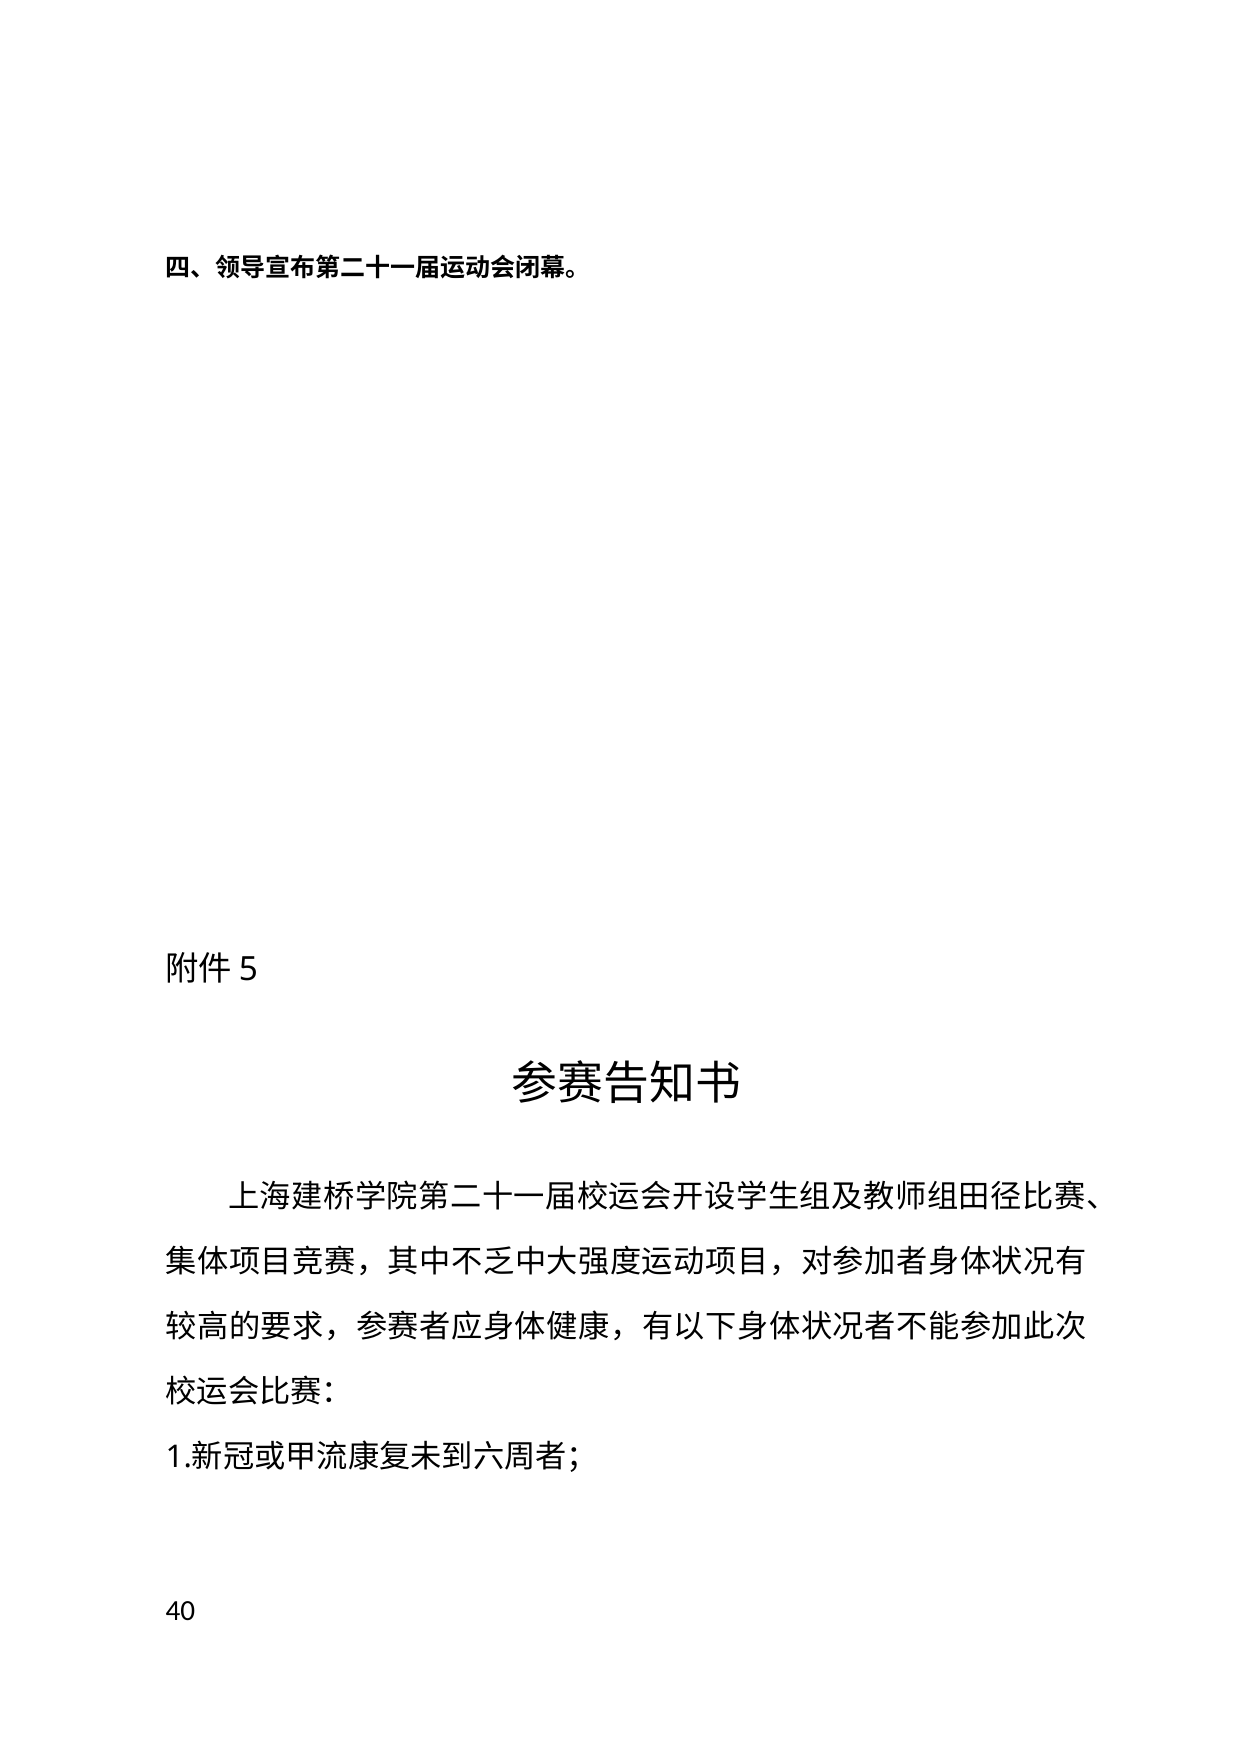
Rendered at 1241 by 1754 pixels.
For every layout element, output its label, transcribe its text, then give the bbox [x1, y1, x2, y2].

text 参赛告知书 [165, 1031, 1087, 1128]
text 上海建桥学院第二十一届校运会开设学生组及教师组田径比赛、集体项目竞赛，其中不乏中大强度运动项目，对参加者身体状况有较高的要求，参赛者应身体健康，有以下身体状况者不能参加此次校运会比赛： [165, 1161, 1087, 1421]
text 四、领导宣布第二十一届运动会闭幕。 [165, 233, 1087, 298]
text 1.新冠或甲流康复未到六周者； [165, 1421, 1087, 1486]
text 附件5 [165, 933, 1087, 998]
